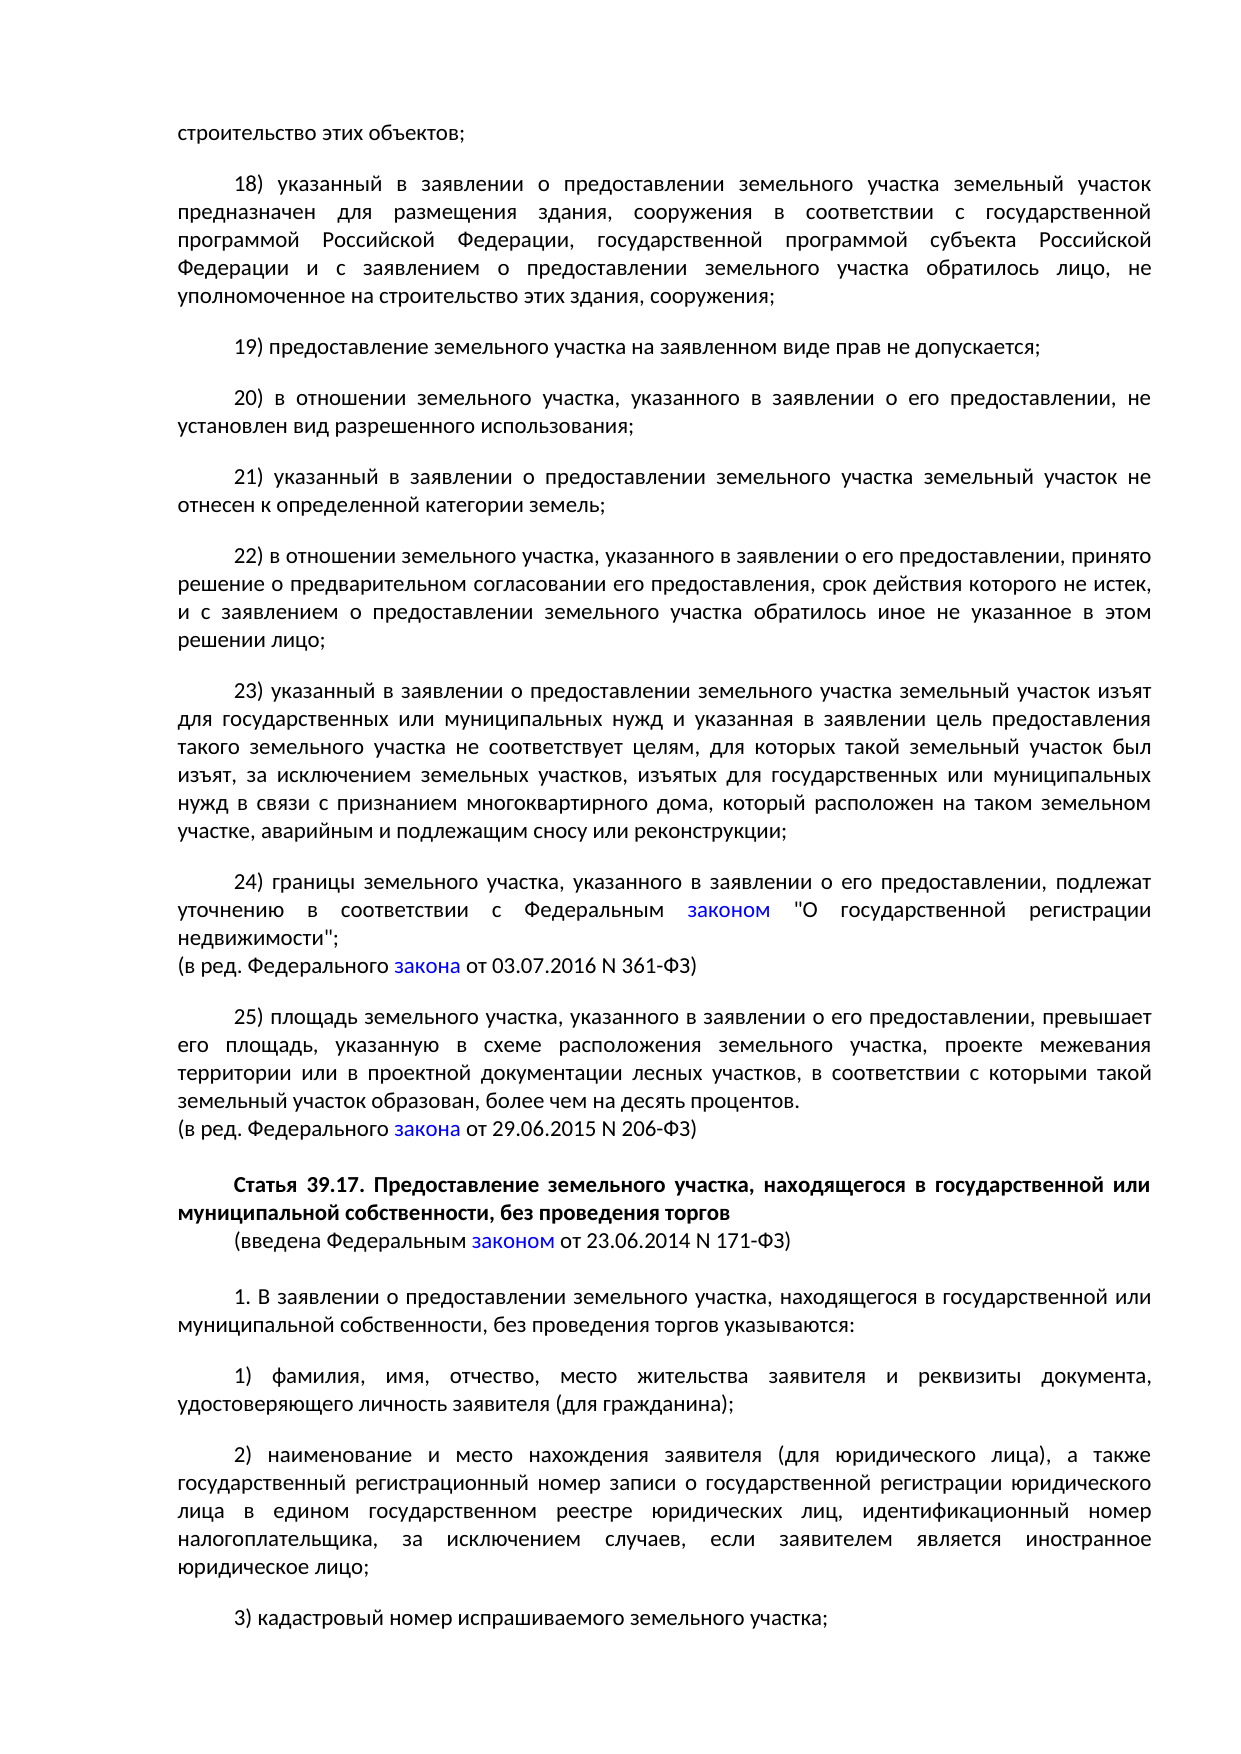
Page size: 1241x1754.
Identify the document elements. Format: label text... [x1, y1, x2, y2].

text 1) фамилия, имя, отчество, место жительства заявителя и реквизиты документа, удостоверяющего личность заявителя (для гражданина); [177, 1361, 1152, 1417]
text (введена Федеральным законом от 23.06.2014 N 171-ФЗ) [177, 1226, 1152, 1254]
text 2) наименование и место нахождения заявителя (для юридического лица), а также государственный регистрационный номер записи о государственной регистрации юридического лица в едином государственном реестре юридических лиц, идентификационный номер налогоплательщика, за исключением случаев, если заявителем является иностранное юридическое лицо; [177, 1440, 1152, 1580]
text 25) площадь земельного участка, указанного в заявлении о его предоставлении, превышает его площадь, указанную в схеме расположения земельного участка, проекте межевания территории или в проектной документации лесных участков, в соответствии с которыми такой земельный участок образован, более чем на десять процентов. [177, 1002, 1152, 1114]
text 19) предоставление земельного участка на заявленном виде прав не допускается; [177, 332, 1152, 360]
text 20) в отношении земельного участка, указанного в заявлении о его предоставлении, не установлен вид разрешенного использования; [177, 383, 1152, 439]
title Статья 39.17. Предоставление земельного участка, находящегося в государственной или муниципальной собственности, без проведения торгов [177, 1170, 1152, 1226]
text 23) указанный в заявлении о предоставлении земельного участка земельный участок изъят для государственных или муниципальных нужд и указанная в заявлении цель предоставления такого земельного участка не соответствует целям, для которых такой земельный участок был изъят, за исключением земельных участков, изъятых для государственных или муниципальных нужд в связи с признанием многоквартирного дома, который расположен на таком земельном участке, аварийным и подлежащим сносу или реконструкции; [177, 676, 1152, 844]
text 24) границы земельного участка, указанного в заявлении о его предоставлении, подлежат уточнению в соответствии с Федеральным законом "О государственной регистрации недвижимости"; [177, 867, 1152, 951]
text 1. В заявлении о предоставлении земельного участка, находящегося в государственной или муниципальной собственности, без проведения торгов указываются: [177, 1282, 1152, 1338]
text 3) кадастровый номер испрашиваемого земельного участка; [177, 1603, 1152, 1631]
text 18) указанный в заявлении о предоставлении земельного участка земельный участок предназначен для размещения здания, сооружения в соответствии с государственной программой Российской Федерации, государственной программой субъекта Российской Федерации и с заявлением о предоставлении земельного участка обратилось лицо, не уполномоченное на строительство этих здания, сооружения; [177, 169, 1152, 309]
text 22) в отношении земельного участка, указанного в заявлении о его предоставлении, принято решение о предварительном согласовании его предоставления, срок действия которого не истек, и с заявлением о предоставлении земельного участка обратилось иное не указанное в этом решении лицо; [177, 541, 1152, 653]
text 21) указанный в заявлении о предоставлении земельного участка земельный участок не отнесен к определенной категории земель; [177, 462, 1152, 518]
text (в ред. Федерального закона от 03.07.2016 N 361-ФЗ) [177, 951, 1152, 979]
text (в ред. Федерального закона от 29.06.2015 N 206-ФЗ) [177, 1114, 1152, 1142]
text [177, 118, 1152, 146]
